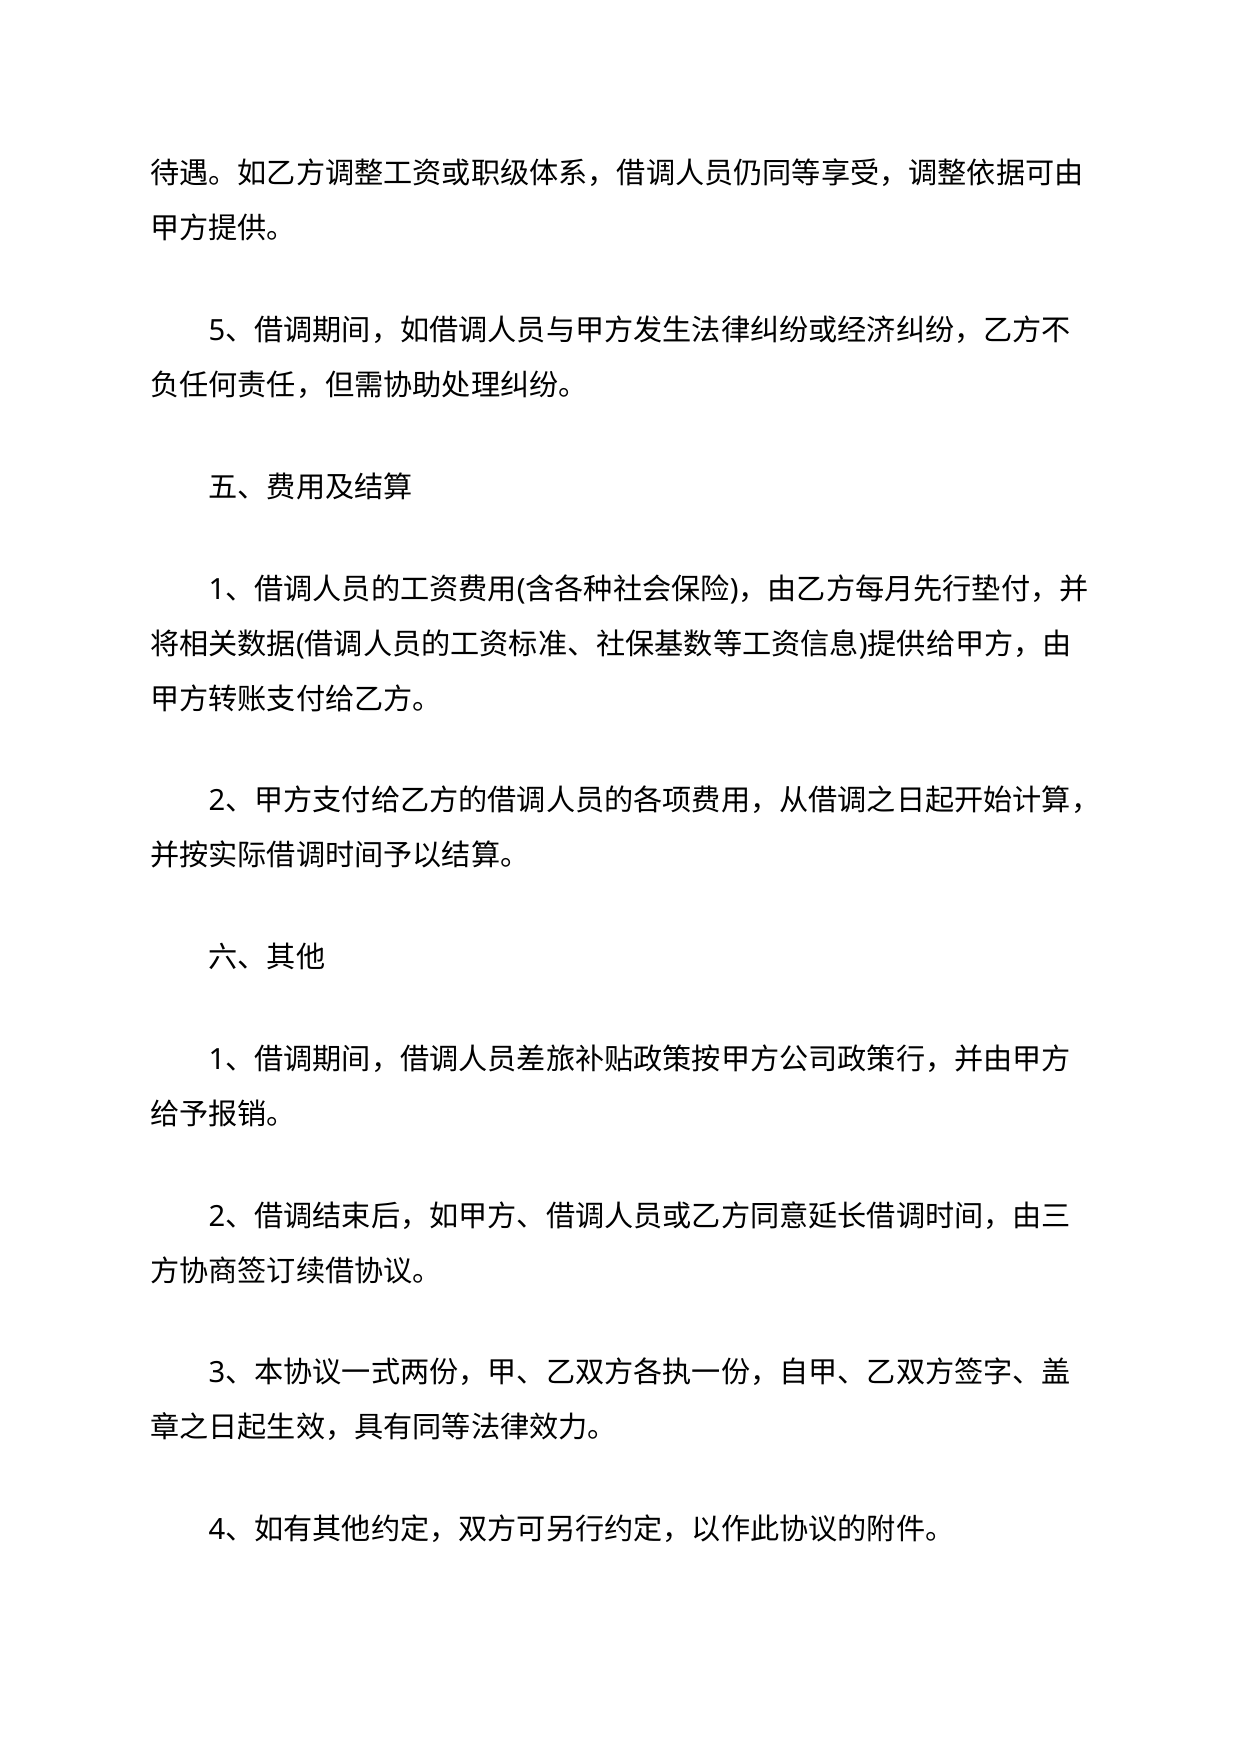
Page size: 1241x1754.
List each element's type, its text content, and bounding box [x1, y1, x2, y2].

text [150, 150, 1090, 247]
text 1、借调人员的工资费用(含各种社会保险)，由乙方每月先行垫付，并将相关数据(借调人员的工资标准、社保基数等工资信息)提供给甲方，由甲方转账支付给乙方。 [150, 565, 1090, 717]
text 六、其他 [150, 934, 1090, 976]
text 5、借调期间，如借调人员与甲方发生法律纠纷或经济纠纷，乙方不负任何责任，但需协助处理纠纷。 [150, 307, 1090, 404]
text 2、甲方支付给乙方的借调人员的各项费用，从借调之日起开始计算，并按实际借调时间予以结算。 [150, 777, 1090, 874]
text 2、借调结束后，如甲方、借调人员或乙方同意延长借调时间，由三方协商签订续借协议。 [150, 1192, 1090, 1289]
text 五、费用及结算 [150, 463, 1090, 506]
text 1、借调期间，借调人员差旅补贴政策按甲方公司政策行，并由甲方给予报销。 [150, 1036, 1090, 1133]
text 3、本协议一式两份，甲、乙双方各执一份，自甲、乙双方签字、盖章之日起生效，具有同等法律效力。 [150, 1349, 1090, 1446]
text 4、如有其他约定，双方可另行约定，以作此协议的附件。 [150, 1506, 1090, 1548]
